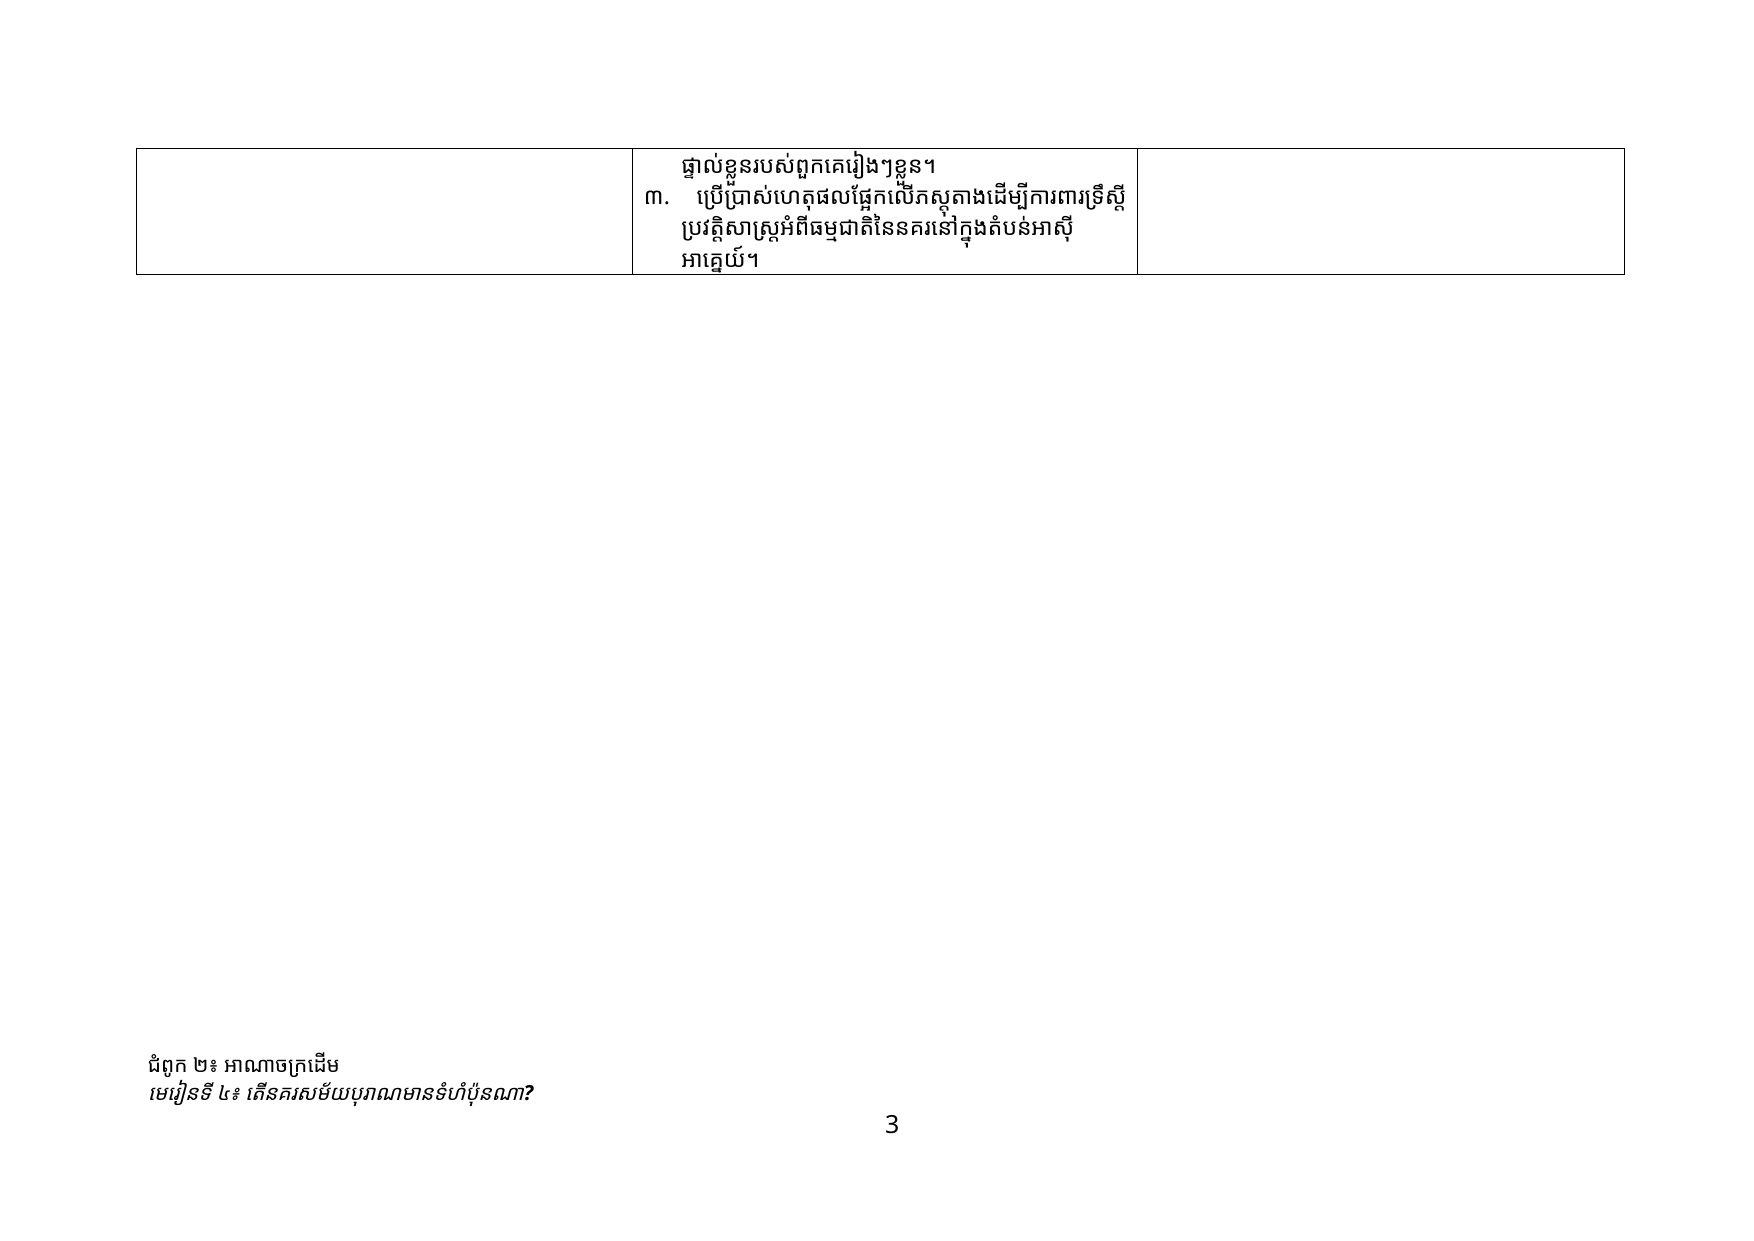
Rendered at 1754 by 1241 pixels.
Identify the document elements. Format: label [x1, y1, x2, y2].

table_cell [633, 149, 1137, 274]
table_cell [1138, 149, 1624, 274]
table_cell [137, 149, 632, 274]
